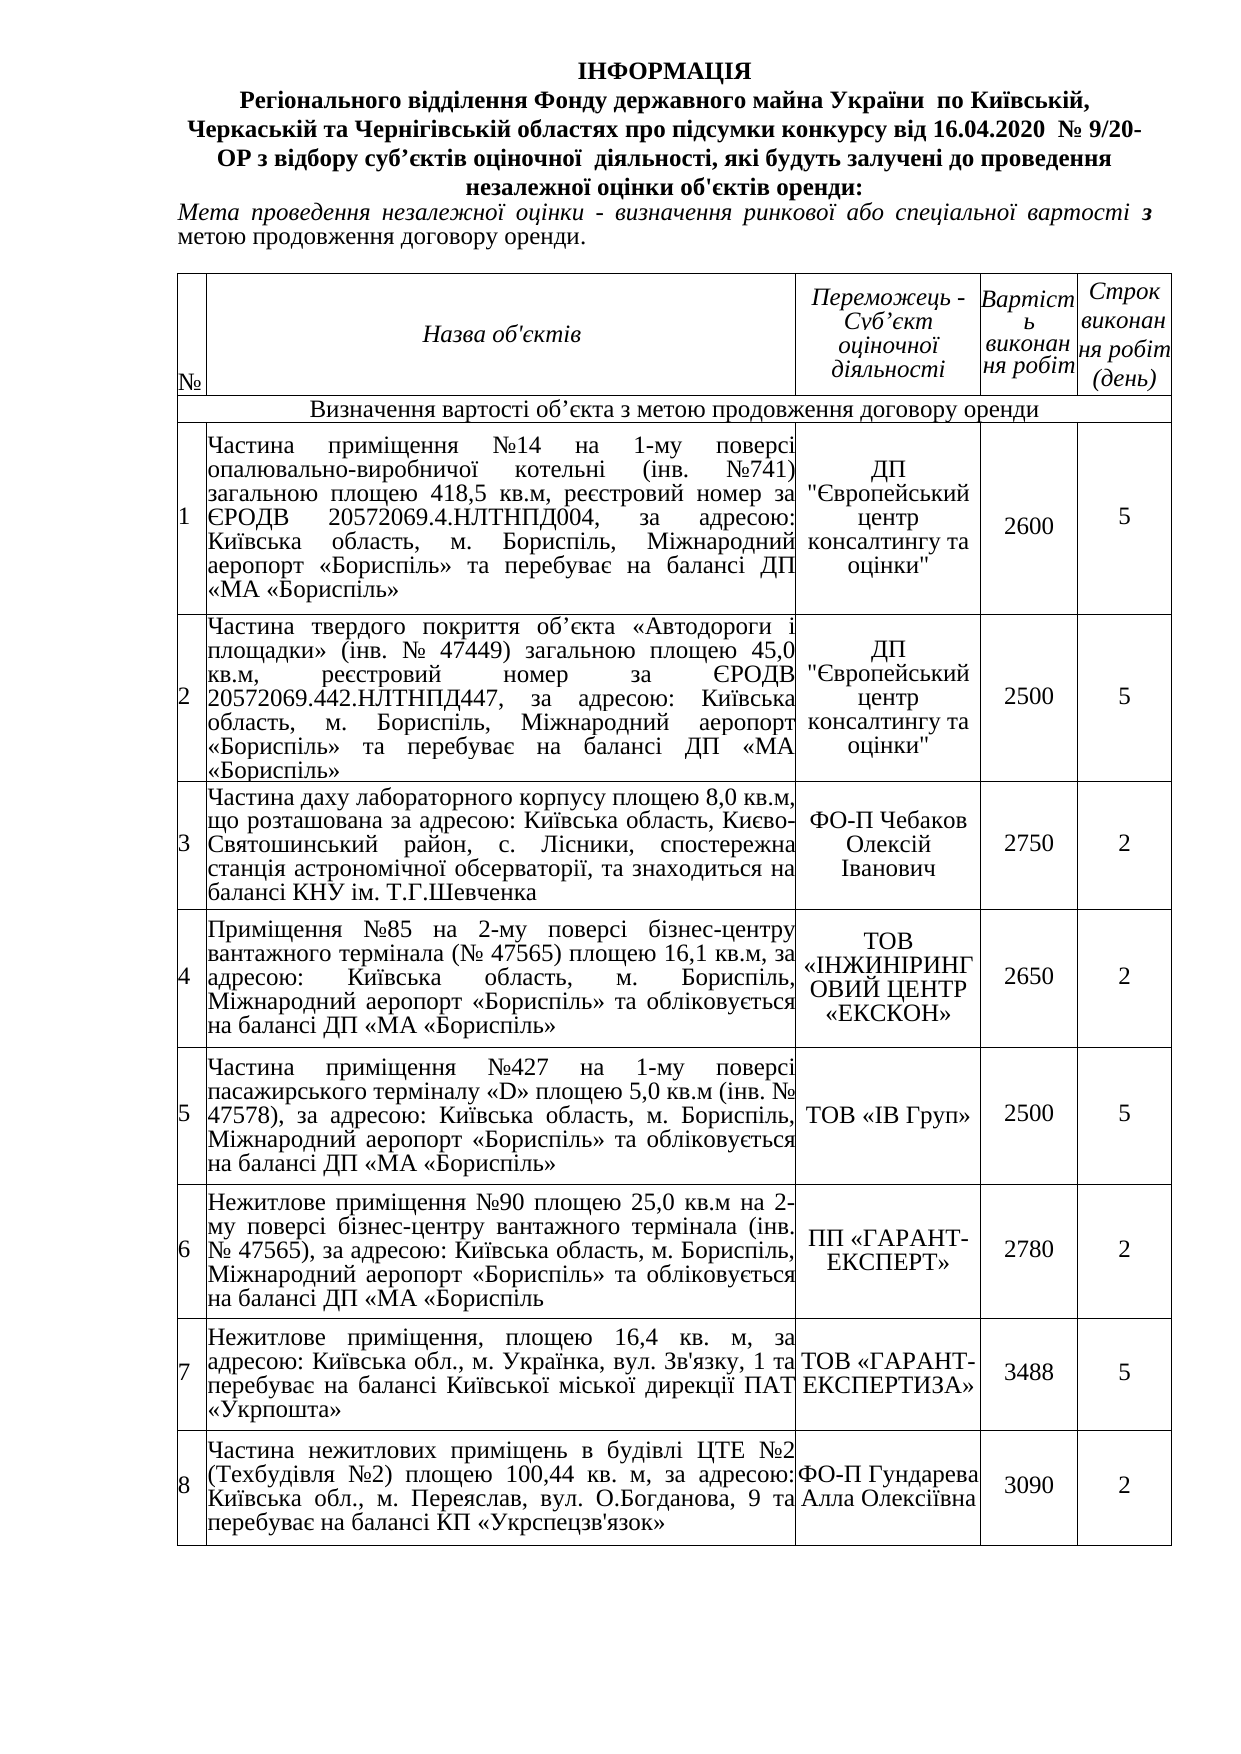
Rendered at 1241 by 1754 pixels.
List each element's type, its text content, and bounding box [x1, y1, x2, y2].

table_cell 1 [178, 423, 206, 614]
text Регіонального відділення Фонду державного майна України по Київській, Черкаській та Чернігівській областях про підсумки конкурсу від 16.04.2020 № 9/20-ОР з відбору суб’єктів оціночної діяльності, які будуть залучені до проведення незалежної оцінки об'єктів оренди: [177, 85, 1152, 201]
table_cell 2 [1078, 910, 1171, 1047]
table_cell Нежитлове приміщення №90 площею 25,0 кв.м на 2-му поверсі бізнес-центру вантажного термінала (інв. № 47565), за адресою: Київська область, м. Бориспіль, Міжнародний аеропорт «Бориспіль» та обліковується на балансі ДП «МА «Бориспіль [207, 1185, 795, 1318]
table_cell 8 [178, 1431, 206, 1544]
table_cell 3090 [981, 1431, 1077, 1544]
table_cell ПП «ГАРАНТ-ЕКСПЕРТ» [796, 1185, 980, 1318]
table_header Строк виконання робіт (день) [1078, 274, 1171, 334]
table_cell ФО-П Гундарева Алла Олексіївна [796, 1431, 980, 1544]
table_cell 2 [1078, 782, 1171, 909]
table_cell ТОВ «ІВ Груп» [796, 1048, 980, 1184]
table_cell 2750 [981, 782, 1077, 909]
table_header № [178, 274, 206, 394]
table_cell 2 [1078, 1185, 1171, 1318]
table_cell 2500 [981, 615, 1077, 781]
table_cell 3488 [981, 1319, 1077, 1429]
table_header Строк виконання робіт (день) [1078, 363, 1171, 394]
table_header Вартість виконання робіт [981, 274, 1077, 394]
table_cell ТОВ «ГАРАНТ-ЕКСПЕРТИЗА» [796, 1319, 980, 1429]
table_cell 2 [178, 615, 206, 781]
table_cell ДП "Європейський центр консалтингу та оцінки" [796, 423, 980, 614]
table_cell ДП "Європейський центр консалтингу та оцінки" [796, 615, 980, 781]
table_cell Частина твердого покриття об’єкта «Автодороги і площадки» (інв. № 47449) загальною площею 45,0 кв.м, реєстровий номер за ЄРОДВ 20572069.442.НЛТНПД447, за адресою: Київська область, м. Бориспіль, Міжнародний аеропорт «Бориспіль» та перебуває на балансі ДП «МА «Бориспіль» [207, 615, 795, 781]
table_cell ФО-П Чебаков Олексій Іванович [796, 782, 980, 909]
table_cell 5 [1078, 1048, 1171, 1184]
text Мета проведення незалежної оцінки - визначення ринкової або спеціальної вартості з метою продовження договору оренди. [177, 201, 1152, 249]
table_cell 2 [1078, 1431, 1171, 1544]
table_cell Нежитлове приміщення, площею , за адресою: Київська обл., м. Українка, вул. Зв'язку, 1 та перебуває на балансі Київської міської дирекції ПАТ «Укрпошта» [207, 1319, 795, 1429]
table_cell 2780 [981, 1185, 1077, 1318]
table_cell Частина приміщення №427 на 1-му поверсі пасажирського терміналу «D» площею 5,0 кв.м (інв. № 47578), за адресою: Київська область, м. Бориспіль, Міжнародний аеропорт «Бориспіль» та обліковується на балансі ДП «МА «Бориспіль» [207, 1048, 795, 1184]
table_header Назва об'єктів [207, 274, 795, 394]
text ІНФОРМАЦІЯ [177, 56, 1152, 85]
table_cell 2500 [981, 1048, 1077, 1184]
table_cell Частина приміщення №14 на 1-му поверсі опалювально-виробничої котельні (інв. №741) загальною площею 418,5 кв.м, реєстровий номер за ЄРОДВ 20572069.4.НЛТНПД004, за адресою: Київська область, м. Бориспіль, Міжнародний аеропорт «Бориспіль» та перебуває на балансі ДП «МА «Бориспіль» [207, 423, 795, 614]
table_cell 2600 [981, 423, 1077, 614]
table_cell 5 [1078, 1319, 1171, 1429]
table_cell 7 [178, 1319, 206, 1429]
table_cell 6 [178, 1185, 206, 1318]
table_cell 3 [178, 782, 206, 909]
table_cell ТОВ «ІНЖИНІРИНГОВИЙ ЦЕНТР «ЕКСКОН» [796, 910, 980, 1047]
table_cell Приміщення №85 на 2-му поверсі бізнес-центру вантажного термінала (№ 47565) площею 16,1 кв.м, за адресою: Київська область, м. Бориспіль, Міжнародний аеропорт «Бориспіль» та обліковується на балансі ДП «МА «Бориспіль» [207, 910, 795, 1047]
table_cell Частина даху лабораторного корпусу площею 8,0 кв.м, що розташована за адресою: Київська область, Києво-Святошинський район, с. Лісники, спостережна станція астрономічної обсерваторії, та знаходиться на балансі КНУ ім. Т.Г.Шевченка [207, 782, 795, 909]
table_cell Визначення вартості об’єкта з метою продовження договору оренди [178, 396, 1171, 422]
table_cell 4 [178, 910, 206, 1047]
table_cell 5 [1078, 423, 1171, 614]
table_cell 2650 [981, 910, 1077, 1047]
table_cell 5 [178, 1048, 206, 1184]
table_header Переможець - Суб’єкт оціночної діяльності [796, 274, 980, 394]
table_cell 5 [1078, 615, 1171, 781]
table_cell Частина нежитлових приміщень в будівлі ЦТЕ №2 (Техбудівля №2) площею , за адресою: Київська обл., м. Переяслав, вул. О.Богданова, 9 та перебуває на балансі КП «Укрспецзв'язок» [207, 1431, 795, 1544]
